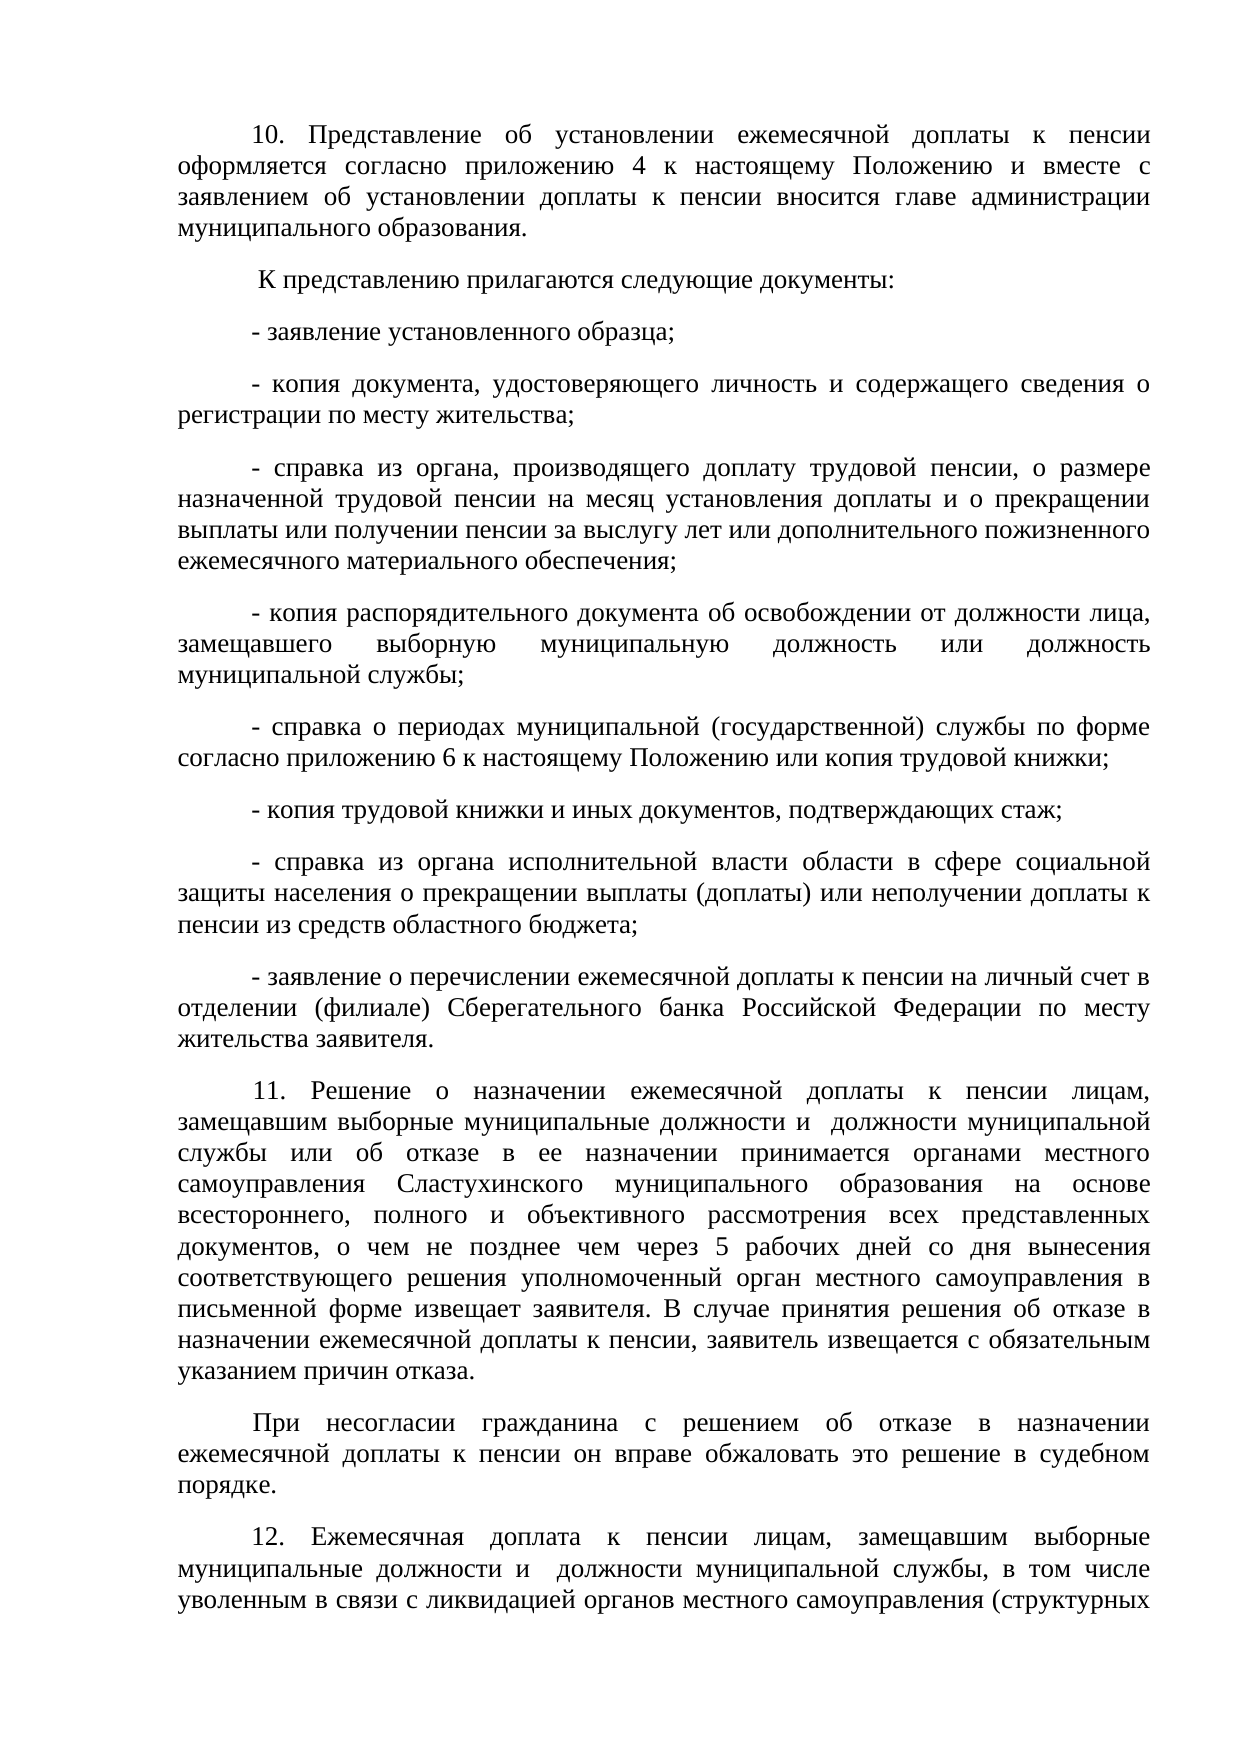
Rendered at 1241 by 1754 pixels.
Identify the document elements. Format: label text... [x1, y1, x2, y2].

text - копия распорядительного документа об освобождении от должности лица, замещавшего выборную муниципальную должность или должность муниципальной службы; [177, 596, 1152, 689]
text - справка о периодах муниципальной (государственной) службы по форме согласно приложению 6 к настоящему Положению или копия трудовой книжки; [177, 710, 1152, 773]
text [177, 1521, 1152, 1614]
text - справка из органа исполнительной власти области в сфере социальной защиты населения о прекращении выплаты (доплаты) или неполучении доплаты к пенсии из средств областного бюджета; [177, 845, 1152, 939]
text - заявление о перечислении ежемесячной доплаты к пенсии на личный счет в отделении (филиале) Сберегательного банка Российской Федерации по месту жительства заявителя. [177, 960, 1152, 1053]
text - копия трудовой книжки и иных документов, подтверждающих стаж; [177, 793, 1152, 824]
text 11. Решение о назначении ежемесячной доплаты к пенсии лицам, замещавшим выборные муниципальные должности и должности муниципальной службы или об отказе в ее назначении принимается органами местного самоуправления Сластухинского муниципального образования на основе всестороннего, полного и объективного рассмотрения всех представленных документов, о чем не позднее чем через 5 рабочих дней со дня вынесения соответствующего решения уполномоченный орган местного самоуправления в письменной форме извещает заявителя. В случае принятия решения об отказе в назначении ежемесячной доплаты к пенсии, заявитель извещается с обязательным указанием причин отказа. [177, 1074, 1152, 1385]
text - заявление установленного образца; [177, 316, 1152, 347]
text - копия документа, удостоверяющего личность и содержащего сведения о регистрации по месту жительства; [177, 367, 1152, 430]
text К представлению прилагаются следующие документы: [177, 263, 1152, 295]
text 10. Представление об установлении ежемесячной доплаты к пенсии оформляется согласно приложению 4 к настоящему Положению и вместе с заявлением об установлении доплаты к пенсии вносится главе администрации муниципального образования. [177, 118, 1152, 243]
text При несогласии гражданина с решением об отказе в назначении ежемесячной доплаты к пенсии он вправе обжаловать это решение в судебном порядке. [177, 1406, 1152, 1500]
text - справка из органа, производящего доплату трудовой пенсии, о размере назначенной трудовой пенсии на месяц установления доплаты и о прекращении выплаты или получении пенсии за выслугу лет или дополнительного пожизненного ежемесячного материального обеспечения; [177, 451, 1152, 575]
